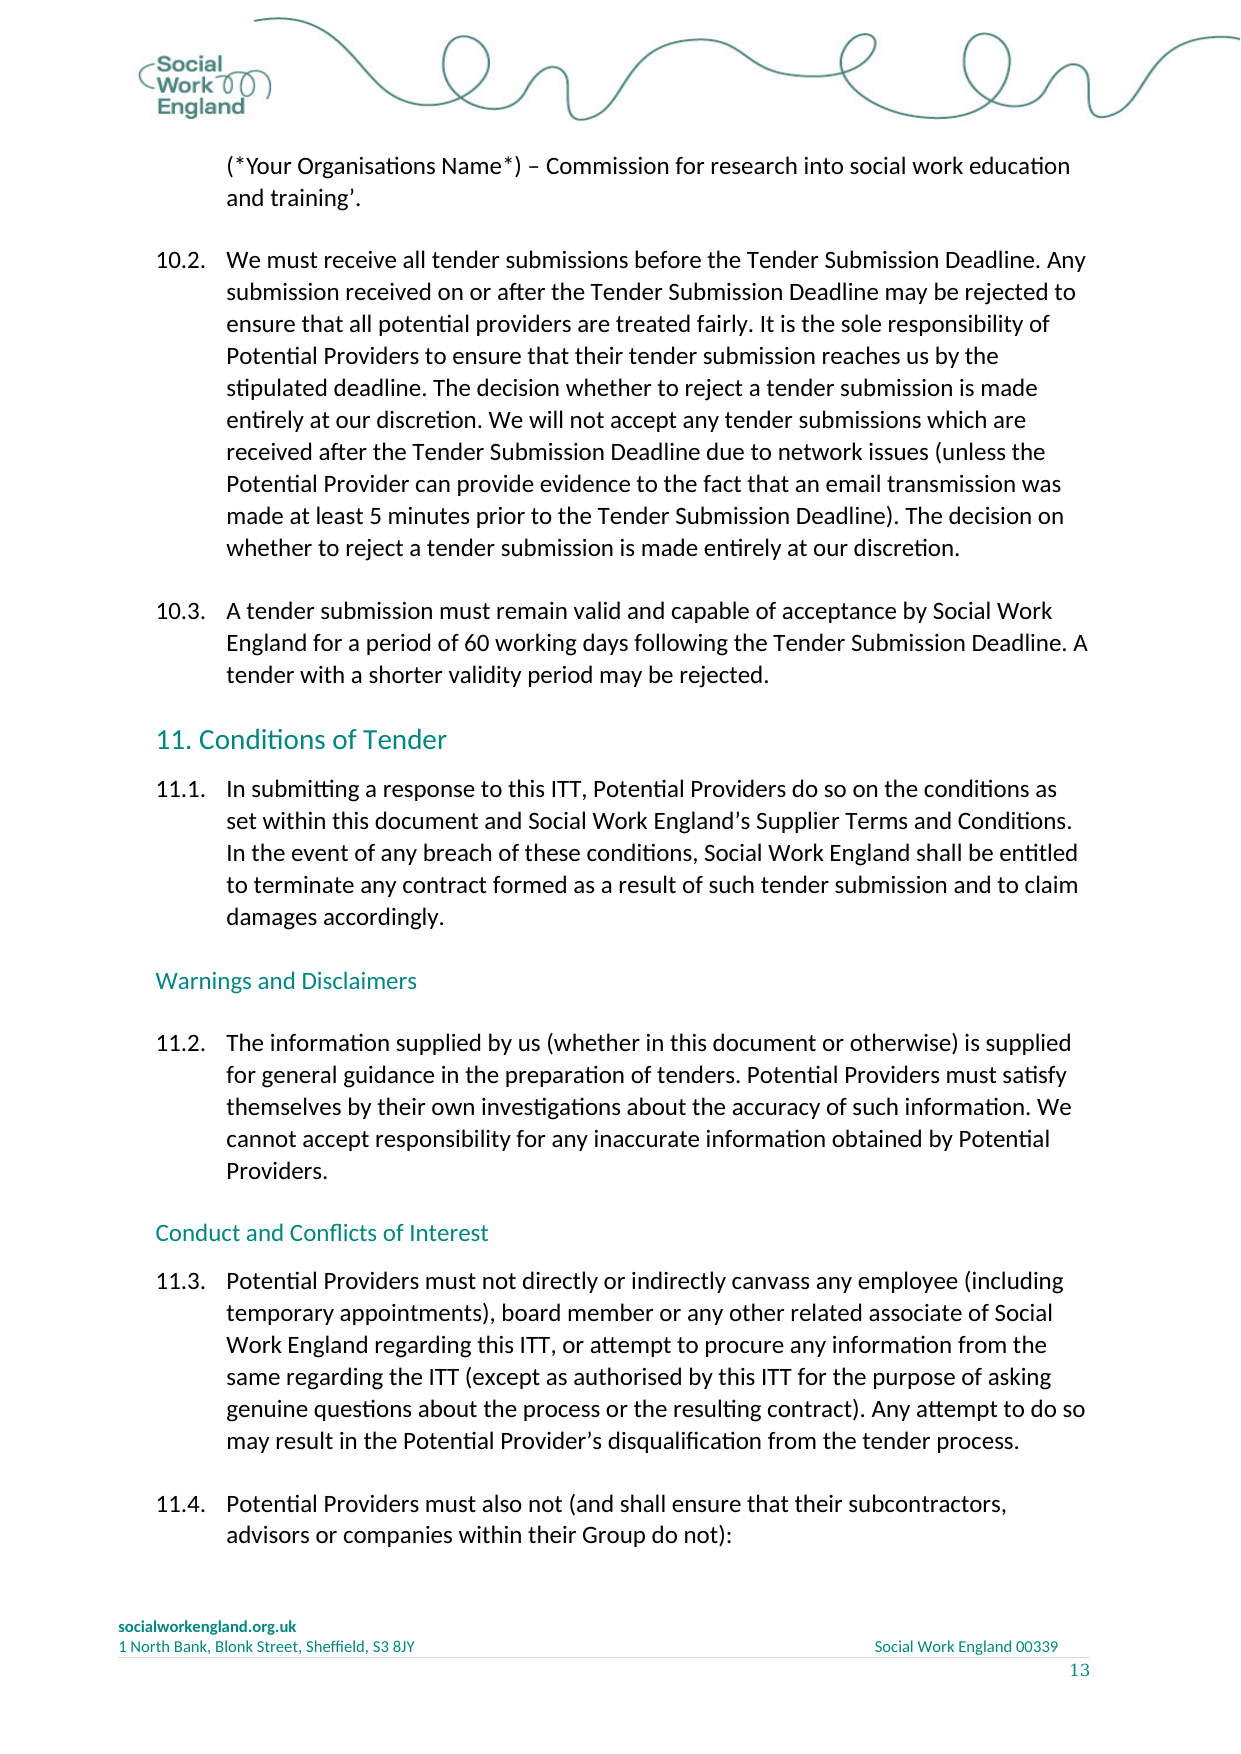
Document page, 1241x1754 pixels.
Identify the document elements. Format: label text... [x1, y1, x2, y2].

list A tender submission must remain valid and capable of acceptance by Social Work England for a period of 60 working days following the Tender Submission Deadline. A tender with a shorter validity period may be rejected. [155, 595, 1090, 689]
picture [21, 8, 1241, 139]
subtitle Conduct and Conflicts of Interest [155, 1217, 1090, 1248]
subtitle Warnings and Disclaimers [155, 965, 1090, 996]
list In submitting a response to this ITT, Potential Providers do so on the conditions as set within this document and Social Work England’s Supplier Terms and Conditions. In the event of any breach of these conditions, Social Work England shall be entitled to terminate any contract formed as a result of such tender submission and to claim damages accordingly. [155, 773, 1090, 932]
list We must receive all tender submissions before the Tender Submission Deadline. Any submission received on or after the Tender Submission Deadline may be rejected to ensure that all potential providers are treated fairly. It is the sole responsibility of Potential Providers to ensure that their tender submission reaches us by the stipulated deadline. The decision whether to reject a tender submission is made entirely at our discretion. We will not accept any tender submissions which are received after the Tender Submission Deadline due to network issues (unless the Potential Provider can provide evidence to the fact that an email transmission was made at least 5 minutes prior to the Tender Submission Deadline). The decision on whether to reject a tender submission is made entirely at our discretion. [155, 244, 1090, 563]
list Potential Providers must also not (and shall ensure that their subcontractors, advisors or companies within their Group do not): [155, 1488, 1090, 1549]
list Potential Providers must not directly or indirectly canvass any employee (including temporary appointments), board member or any other related associate of Social Work England regarding this ITT, or attempt to procure any information from the same regarding the ITT (except as authorised by this ITT for the purpose of asking genuine questions about the process or the resulting contract). Any attempt to do so may result in the Potential Provider’s disqualification from the tender process. [155, 1266, 1090, 1456]
subtitle Conditions of Tender [155, 721, 1090, 757]
list The information supplied by us (whether in this document or otherwise) is supplied for general guidance in the preparation of tenders. Potential Providers must satisfy themselves by their own investigations about the accuracy of such information. We cannot accept responsibility for any inaccurate information obtained by Potential Providers. [155, 1027, 1090, 1186]
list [155, 150, 1090, 212]
